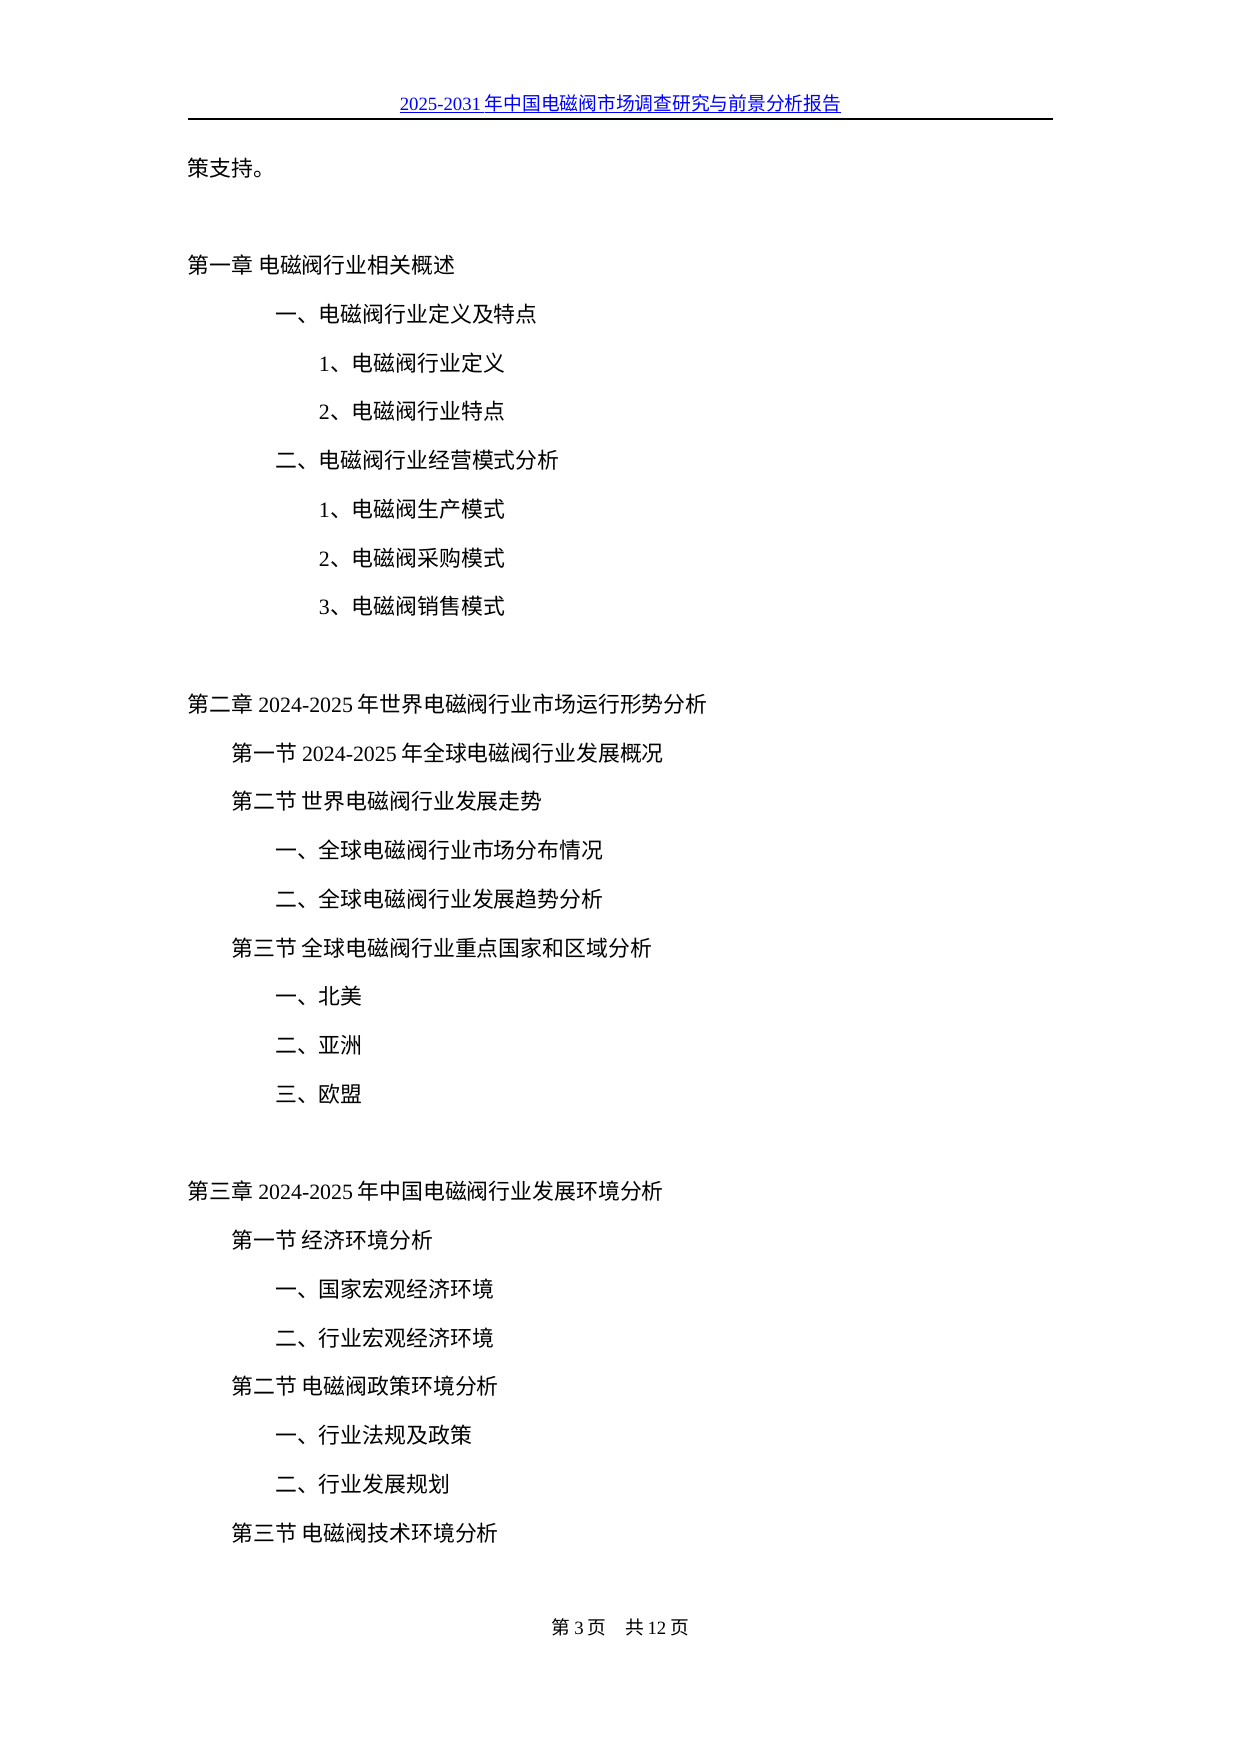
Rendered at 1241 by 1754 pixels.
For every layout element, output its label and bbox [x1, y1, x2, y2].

text [187, 150, 1053, 1548]
